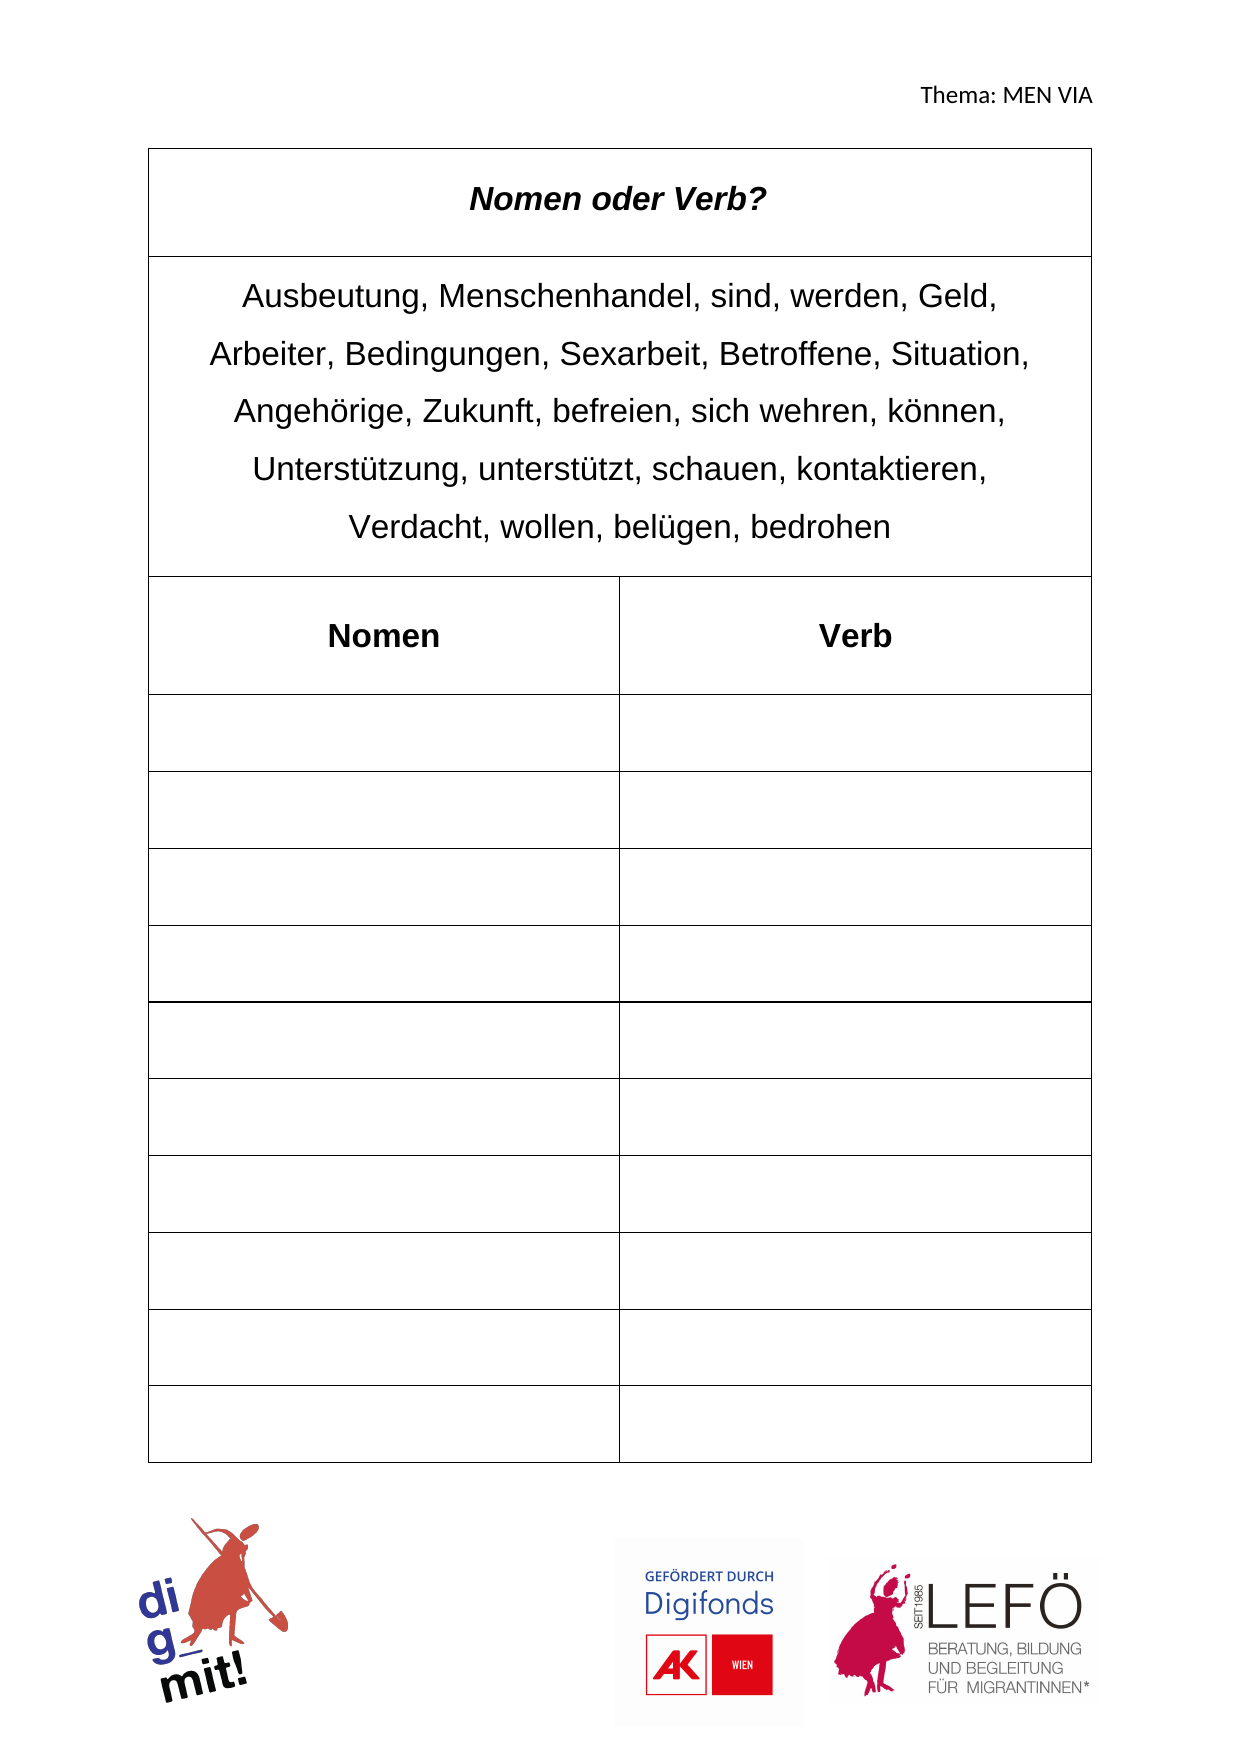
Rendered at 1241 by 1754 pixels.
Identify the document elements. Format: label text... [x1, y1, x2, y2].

table_cell [620, 772, 1091, 848]
table_cell Nomen [149, 577, 619, 694]
table_header Nomen oder Verb? [149, 149, 1091, 256]
table_cell [149, 1156, 619, 1232]
table_cell [620, 1079, 1091, 1155]
table_cell [620, 849, 1091, 925]
table_cell Ausbeutung, Menschenhandel, sind, werden, Geld, Arbeiter, Bedingungen, Sexarbeit, Betroffene, Situation, Angehörige, Zukunft, befreien, sich wehren, können, Unterstützung, unterstützt, schauen, kontaktieren, Verdacht, wollen, belügen, bedrohen [149, 257, 1091, 576]
table_cell [149, 1003, 619, 1078]
table_cell [620, 926, 1091, 1001]
picture [614, 1538, 804, 1727]
picture [827, 1556, 1101, 1704]
table_cell [149, 1079, 619, 1155]
table_cell Verb [620, 577, 1091, 694]
table_cell [620, 1233, 1091, 1308]
table_cell [149, 1310, 619, 1385]
table_cell [620, 1310, 1091, 1385]
table_cell [620, 695, 1091, 771]
table_cell [149, 926, 619, 1001]
picture [132, 1518, 288, 1714]
table_cell [620, 1003, 1091, 1078]
table_cell [149, 1386, 619, 1462]
table_cell [149, 849, 619, 925]
table_cell [149, 695, 619, 771]
table_cell [620, 1386, 1091, 1462]
table_cell [149, 1233, 619, 1308]
table_cell [620, 1156, 1091, 1232]
table_cell [149, 772, 619, 848]
